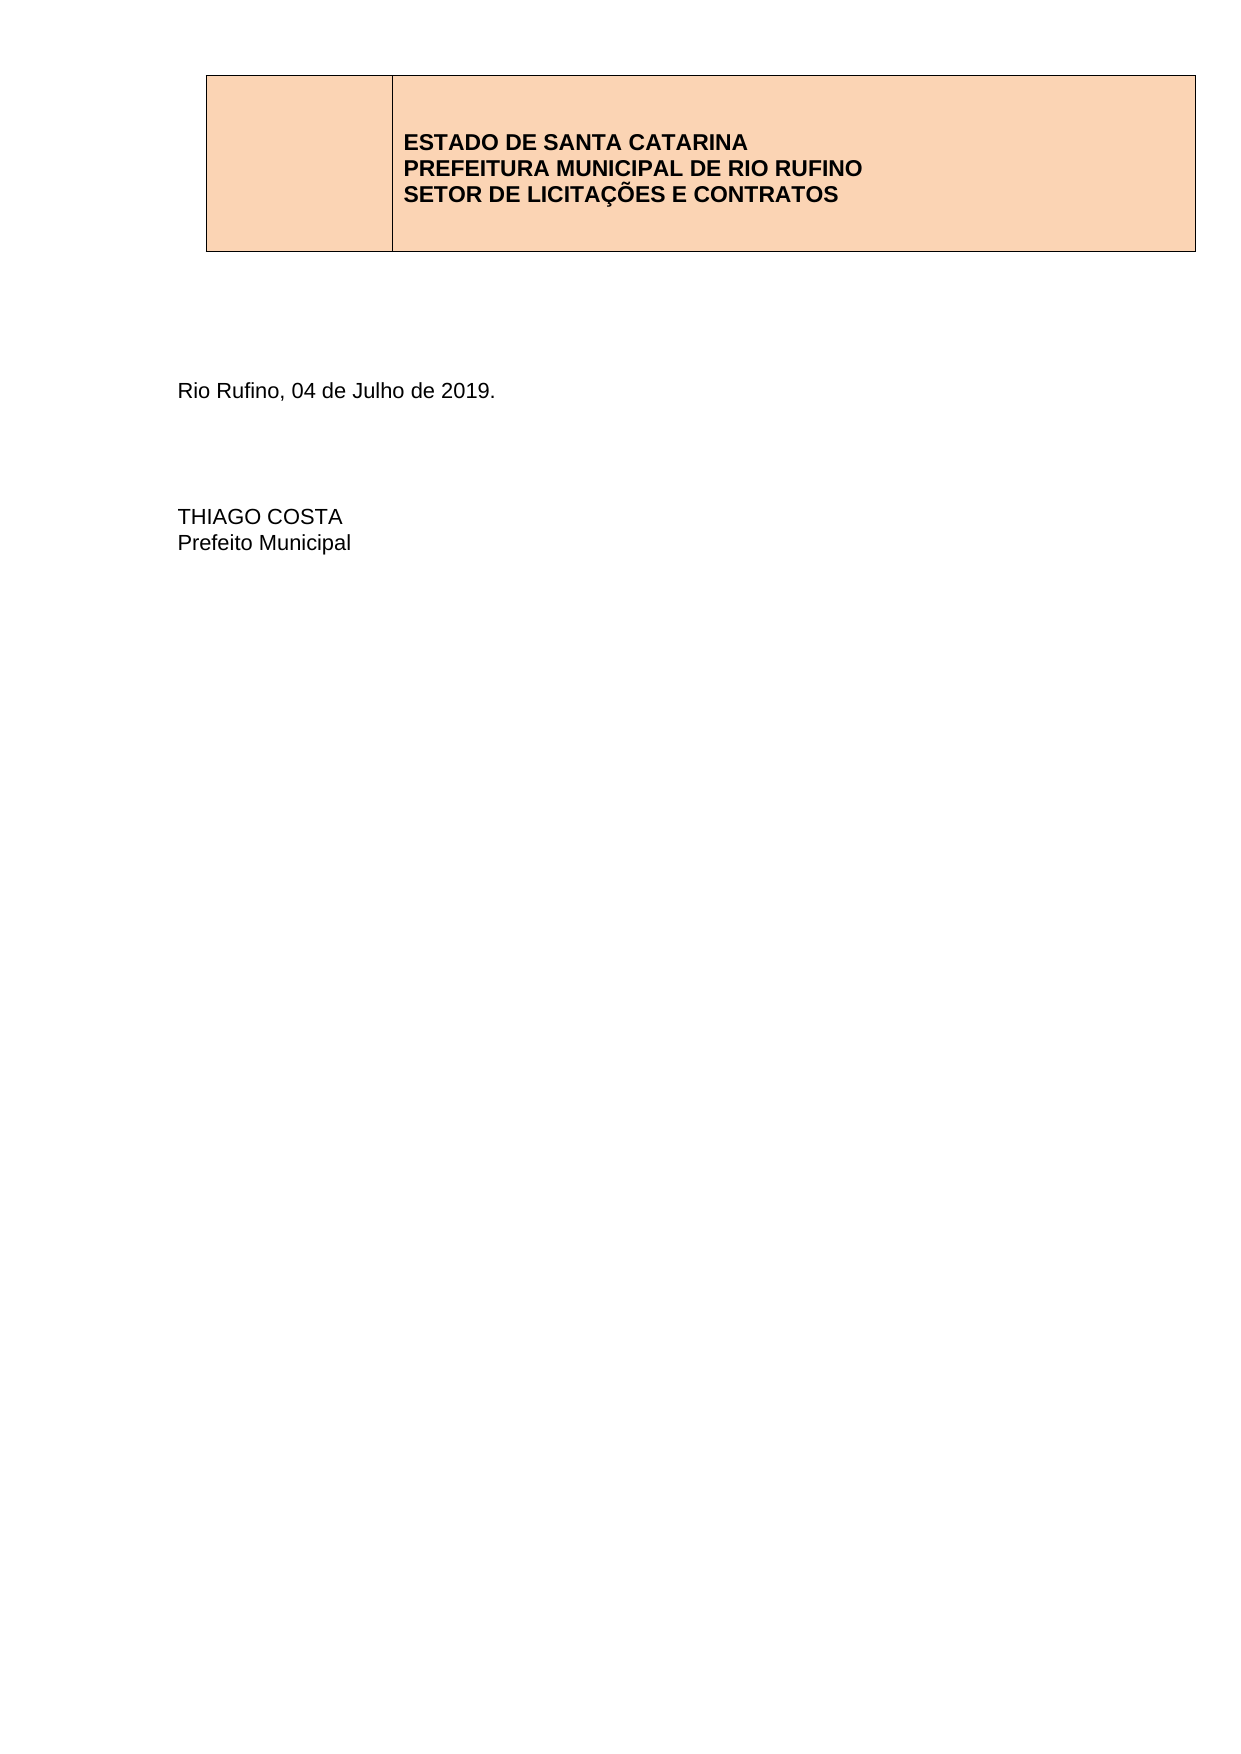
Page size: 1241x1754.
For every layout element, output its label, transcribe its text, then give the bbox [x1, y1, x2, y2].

text THIAGO COSTA [177, 504, 1088, 529]
text Prefeito Municipal [177, 529, 1088, 555]
text Rio Rufino, 04 de Julho de 2019. [177, 378, 1088, 404]
